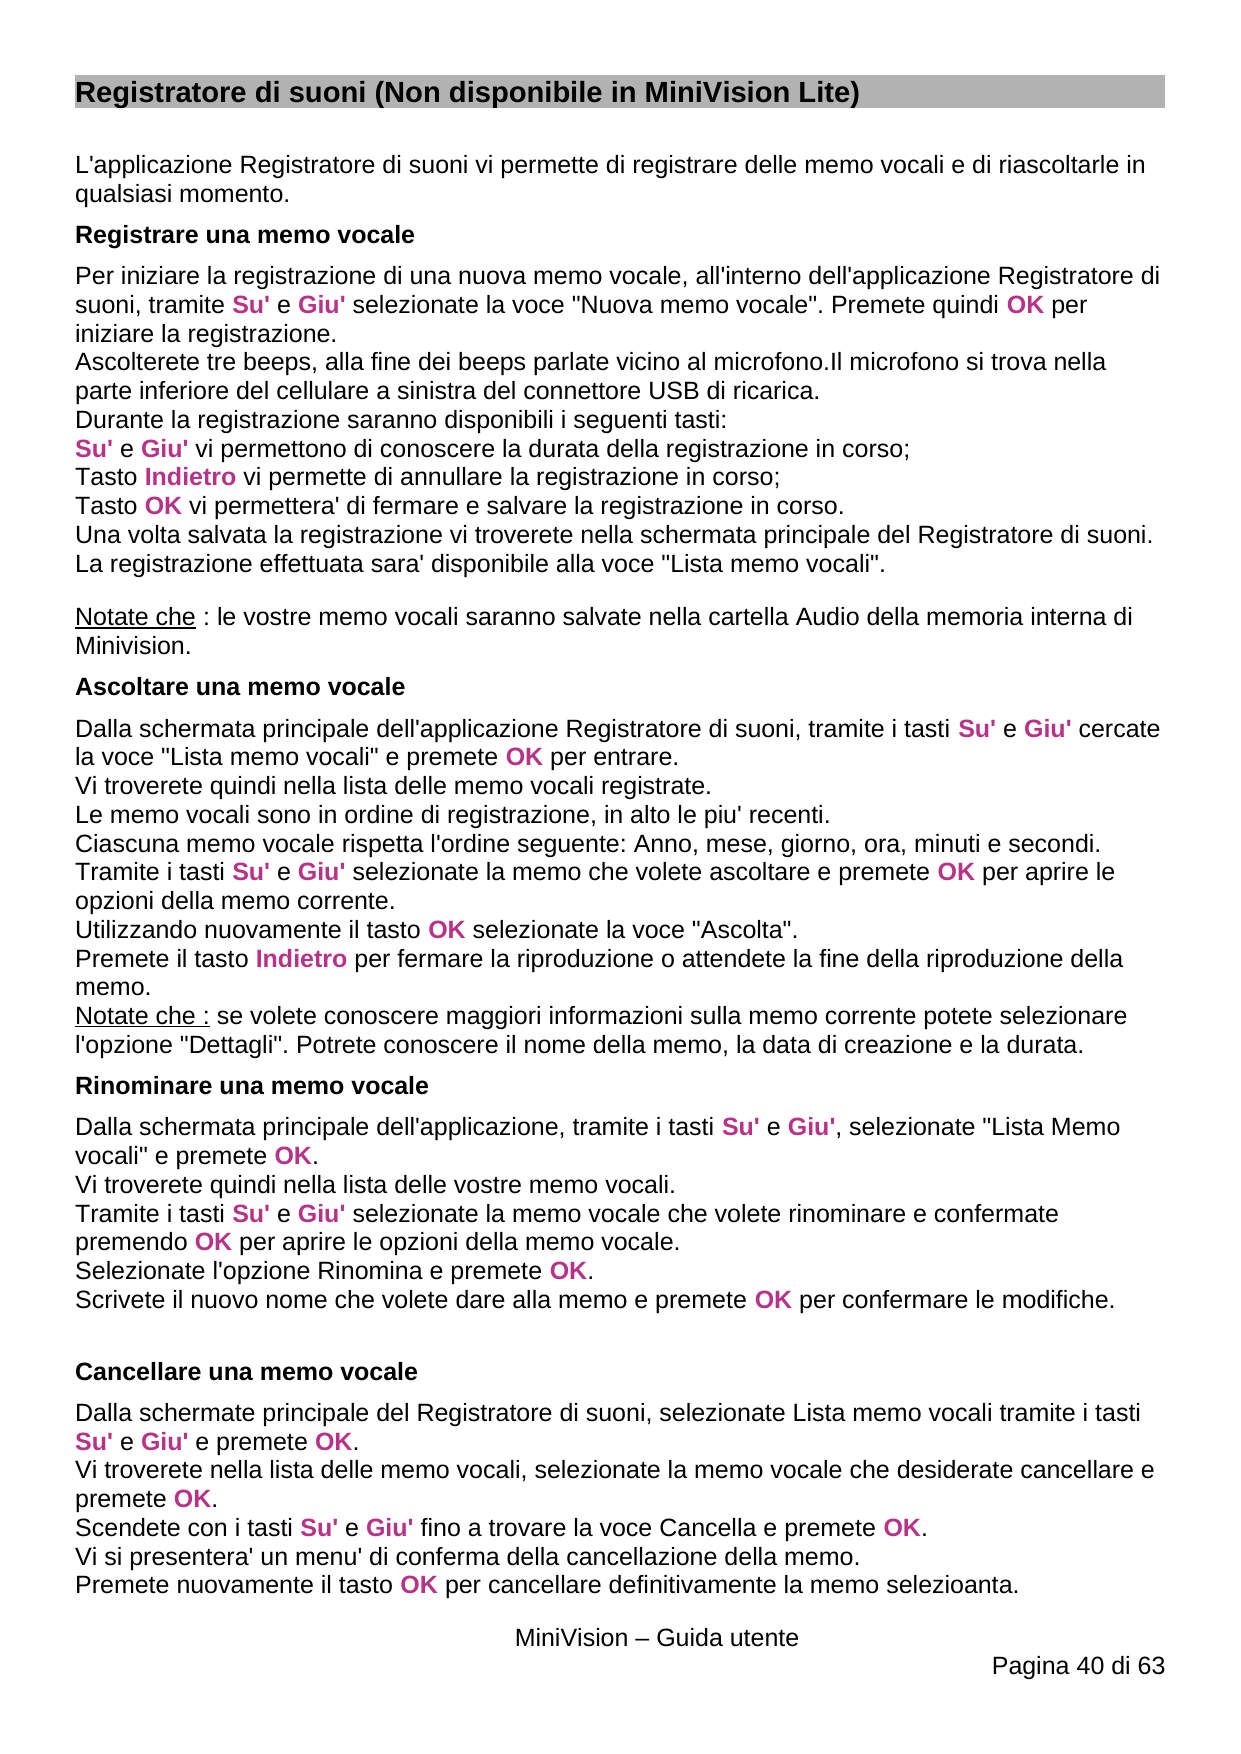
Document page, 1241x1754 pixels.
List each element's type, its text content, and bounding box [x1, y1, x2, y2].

subtitle Ascoltare una memo vocale [75, 672, 1165, 701]
text Su' e Giu' vi permettono di conoscere la durata della registrazione in corso; [75, 433, 1165, 462]
text La registrazione effettuata sara' disponibile alla voce "Lista memo vocali". [75, 548, 1165, 577]
text Notate che : se volete conoscere maggiori informazioni sulla memo corrente potete selezionare l'opzione "Dettagli". Potrete conoscere il nome della memo, la data di creazione e la durata. [75, 1001, 1165, 1058]
text Tasto Indietro vi permette di annullare la registrazione in corso; [75, 462, 1165, 491]
text Vi troverete quindi nella lista delle vostre memo vocali. [75, 1170, 1165, 1198]
text Vi si presentera' un menu' di conferma della cancellazione della memo. [75, 1542, 1165, 1570]
text L'applicazione Registratore di suoni vi permette di registrare delle memo vocali e di riascoltarle in qualsiasi momento. [75, 150, 1165, 207]
subtitle Registrare una memo vocale [75, 220, 1165, 248]
text Ciascuna memo vocale rispetta l'ordine seguente: Anno, mese, giorno, ora, minuti e secondi. [75, 828, 1165, 857]
text Vi troverete nella lista delle memo vocali, selezionate la memo vocale che desiderate cancellare e premete OK. [75, 1455, 1165, 1513]
subtitle Cancellare una memo vocale [75, 1357, 1165, 1385]
text Tasto OK vi permettera' di fermare e salvare la registrazione in corso. [75, 491, 1165, 520]
text Tramite i tasti Su' e Giu' selezionate la memo che volete ascoltare e premete OK per aprire le opzioni della memo corrente. [75, 857, 1165, 915]
text Ascolterete tre beeps, alla fine dei beeps parlate vicino al microfono.Il microfono si trova nella parte inferiore del cellulare a sinistra del connettore USB di ricarica. [75, 347, 1165, 405]
text Dalla schermata principale dell'applicazione Registratore di suoni, tramite i tasti Su' e Giu' cercate la voce "Lista memo vocali" e premete OK per entrare. [75, 713, 1165, 771]
text Le memo vocali sono in ordine di registrazione, in alto le piu' recenti. [75, 800, 1165, 828]
text Utilizzando nuovamente il tasto OK selezionate la voce "Ascolta". [75, 915, 1165, 943]
text Durante la registrazione saranno disponibili i seguenti tasti: [75, 405, 1165, 433]
text Una volta salvata la registrazione vi troverete nella schermata principale del Registratore di suoni. [75, 520, 1165, 548]
text Premete il tasto Indietro per fermare la riproduzione o attendete la fine della riproduzione della memo. [75, 943, 1165, 1001]
text Notate che : le vostre memo vocali saranno salvate nella cartella Audio della memoria interna di Minivision. [75, 602, 1165, 660]
text Dalla schermata principale dell'applicazione, tramite i tasti Su' e Giu', selezionate "Lista Memo vocali" e premete OK. [75, 1112, 1165, 1170]
text Premete nuovamente il tasto OK per cancellare definitivamente la memo selezioanta. [75, 1570, 1165, 1599]
text Per iniziare la registrazione di una nuova memo vocale, all'interno dell'applicazione Registratore di suoni, tramite Su' e Giu' selezionate la voce "Nuova memo vocale". Premete quindi OK per iniziare la registrazione. [75, 261, 1165, 347]
text Dalla schermate principale del Registratore di suoni, selezionate Lista memo vocali tramite i tasti Su' e Giu' e premete OK. [75, 1398, 1165, 1455]
text Vi troverete quindi nella lista delle memo vocali registrate. [75, 771, 1165, 800]
subtitle Registratore di suoni (Non disponibile in MiniVision Lite) [75, 75, 1165, 108]
text Scrivete il nuovo nome che volete dare alla memo e premete OK per confermare le modifiche. [75, 1285, 1165, 1313]
text Scendete con i tasti Su' e Giu' fino a trovare la voce Cancella e premete OK. [75, 1513, 1165, 1542]
subtitle Rinominare una memo vocale [75, 1071, 1165, 1100]
text Tramite i tasti Su' e Giu' selezionate la memo vocale che volete rinominare e confermate premendo OK per aprire le opzioni della memo vocale. [75, 1198, 1165, 1256]
text Selezionate l'opzione Rinomina e premete OK. [75, 1256, 1165, 1285]
